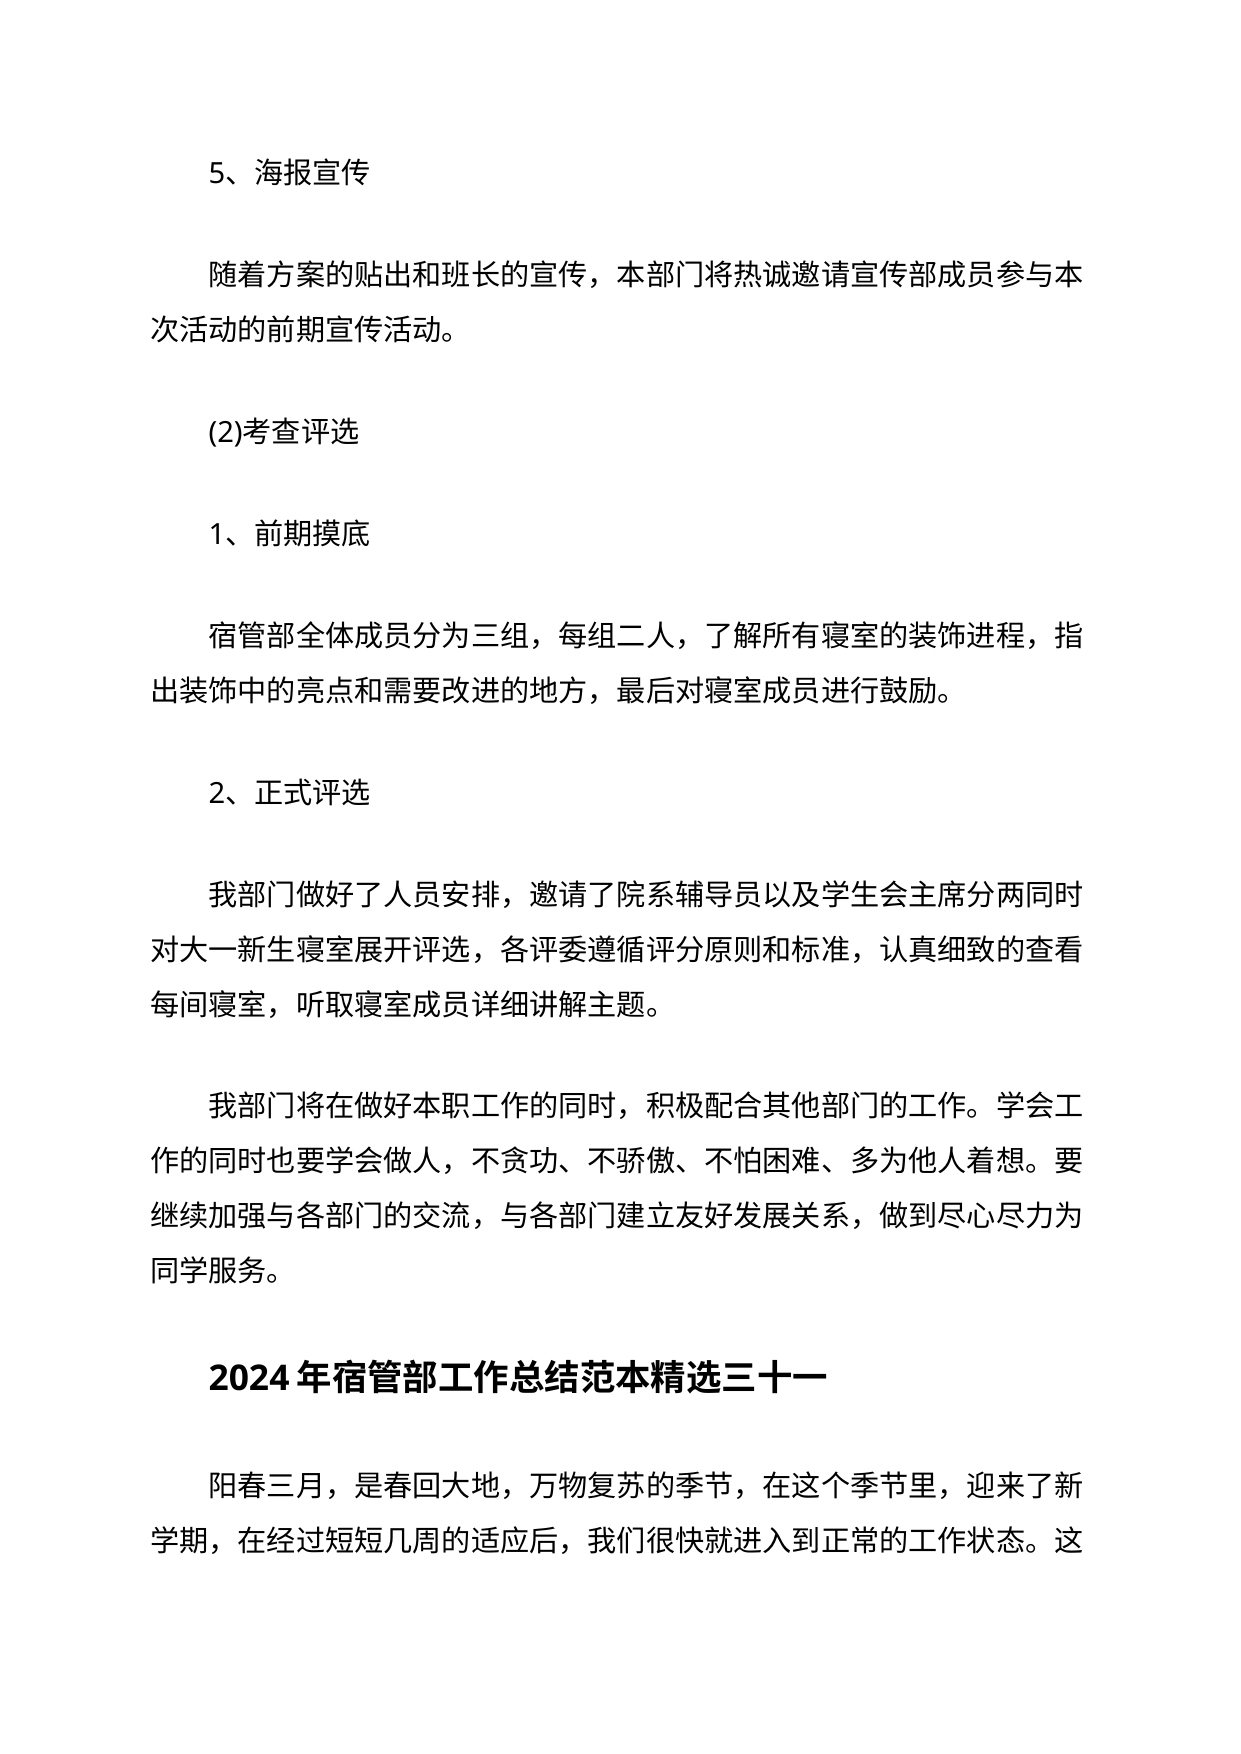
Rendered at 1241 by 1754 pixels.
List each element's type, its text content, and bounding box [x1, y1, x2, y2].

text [150, 1463, 1090, 1560]
text 2024年宿管部工作总结范本精选三十一 [150, 1349, 1090, 1401]
text 1、前期摸底 [150, 511, 1090, 553]
text 我部门将在做好本职工作的同时，积极配合其他部门的工作。学会工作的同时也要学会做人，不贪功、不骄傲、不怕困难、多为他人着想。要继续加强与各部门的交流，与各部门建立友好发展关系，做到尽心尽力为同学服务。 [150, 1083, 1090, 1290]
text 5、海报宣传 [150, 150, 1090, 192]
text 我部门做好了人员安排，邀请了院系辅导员以及学生会主席分两同时对大一新生寝室展开评选，各评委遵循评分原则和标准，认真细致的查看每间寝室，听取寝室成员详细讲解主题。 [150, 871, 1090, 1023]
text 宿管部全体成员分为三组，每组二人，了解所有寝室的装饰进程，指出装饰中的亮点和需要改进的地方，最后对寝室成员进行鼓励。 [150, 613, 1090, 710]
text 2、正式评选 [150, 769, 1090, 812]
text 随着方案的贴出和班长的宣传，本部门将热诚邀请宣传部成员参与本次活动的前期宣传活动。 [150, 252, 1090, 349]
text (2)考查评选 [150, 409, 1090, 451]
